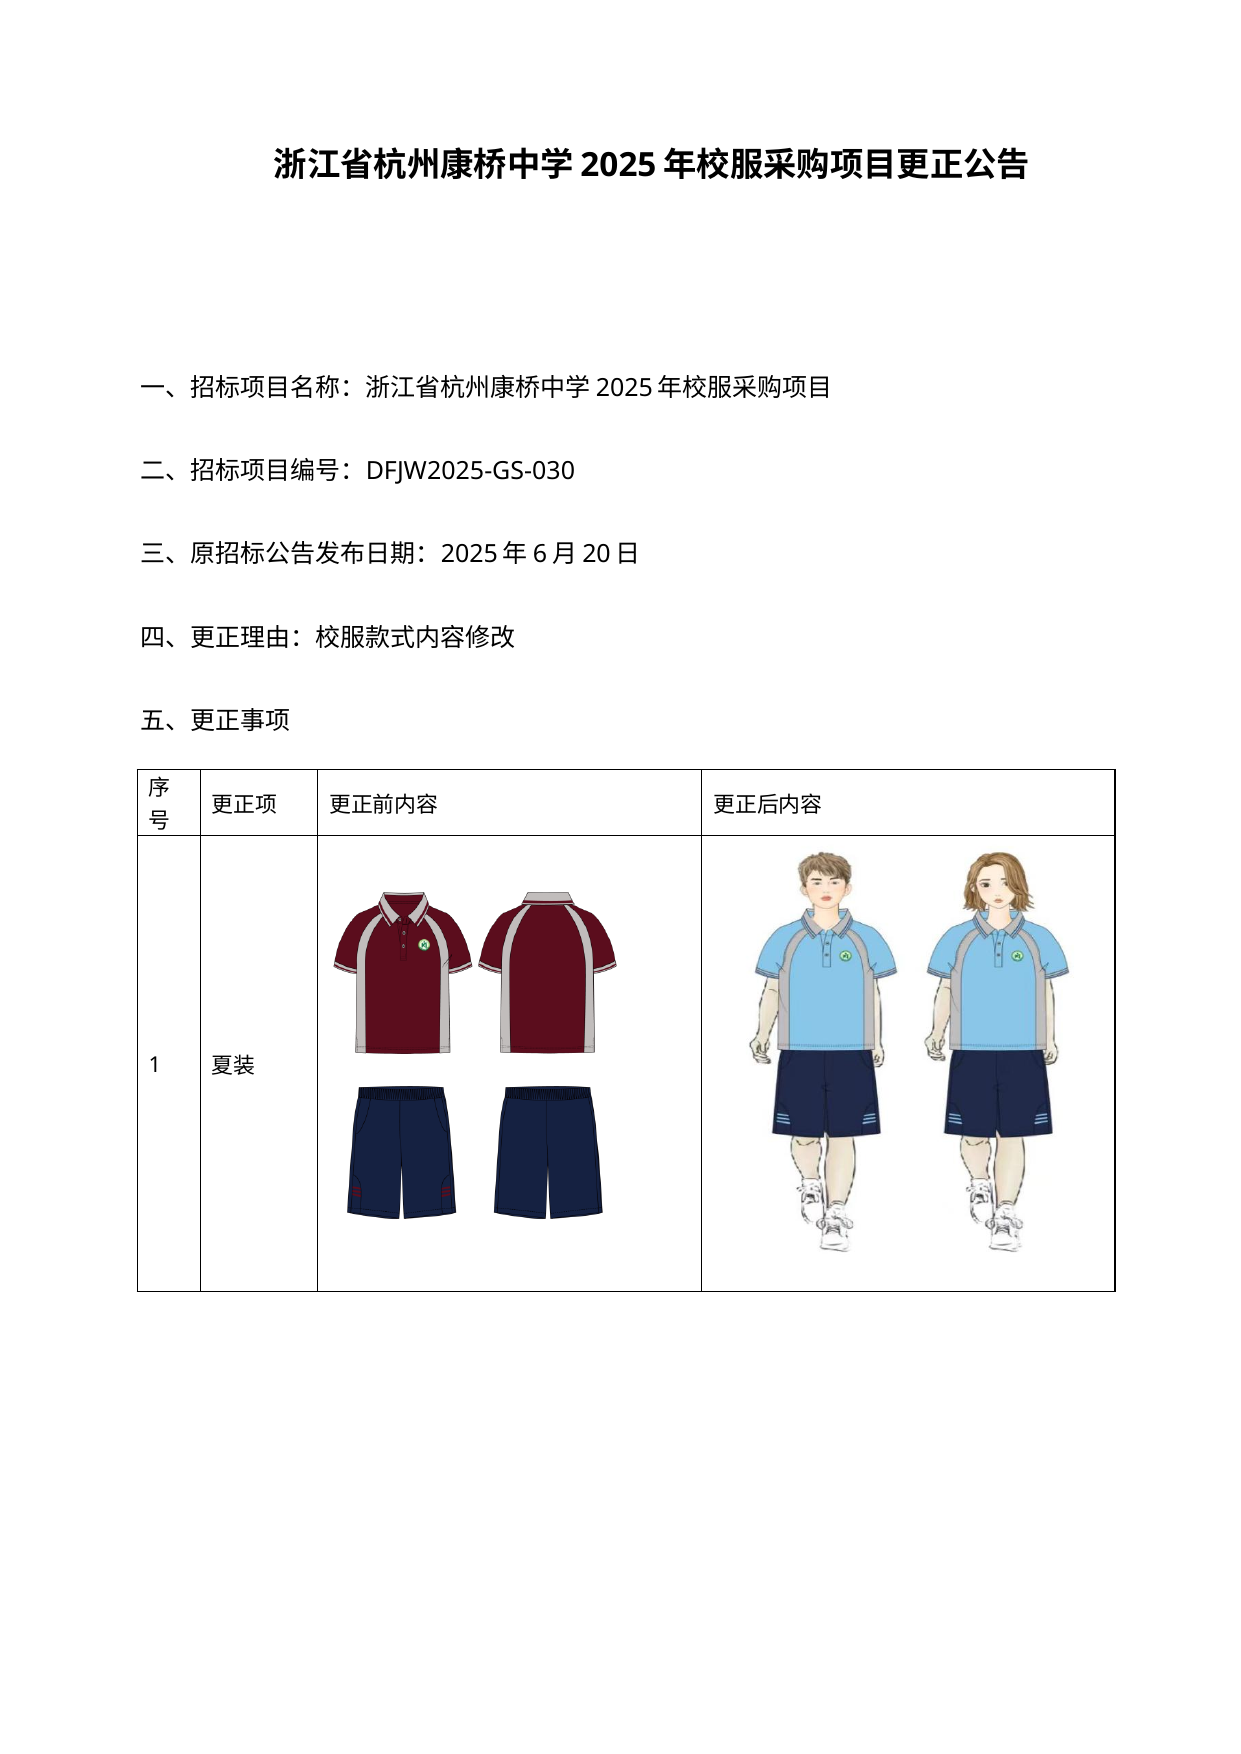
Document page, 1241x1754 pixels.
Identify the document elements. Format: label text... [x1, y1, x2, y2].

table_cell 夏装 [201, 836, 317, 1291]
table_header 更正前内容 [318, 770, 701, 835]
picture [328, 884, 621, 1061]
table_header 更正项 [201, 770, 317, 835]
table_cell [702, 836, 1114, 1291]
list 招标项目名称：浙江省杭州康桥中学2025年校服采购项目 [141, 353, 1111, 418]
text 浙江省杭州康桥中学2025年校服采购项目更正公告 [273, 129, 1111, 194]
picture [713, 836, 1102, 1274]
picture [328, 1079, 621, 1230]
list 原招标公告发布日期：2025年6月20日 [141, 519, 1111, 584]
list 更正理由：校服款式内容修改 [141, 603, 1111, 668]
list 更正事项 [141, 686, 1111, 751]
table_header 更正后内容 [702, 770, 1114, 835]
table_cell 1 [138, 836, 200, 1291]
list 招标项目编号：DFJW2025-GS-030 [141, 436, 1111, 501]
table_header 序号 [138, 770, 200, 835]
table_cell [318, 836, 701, 1291]
